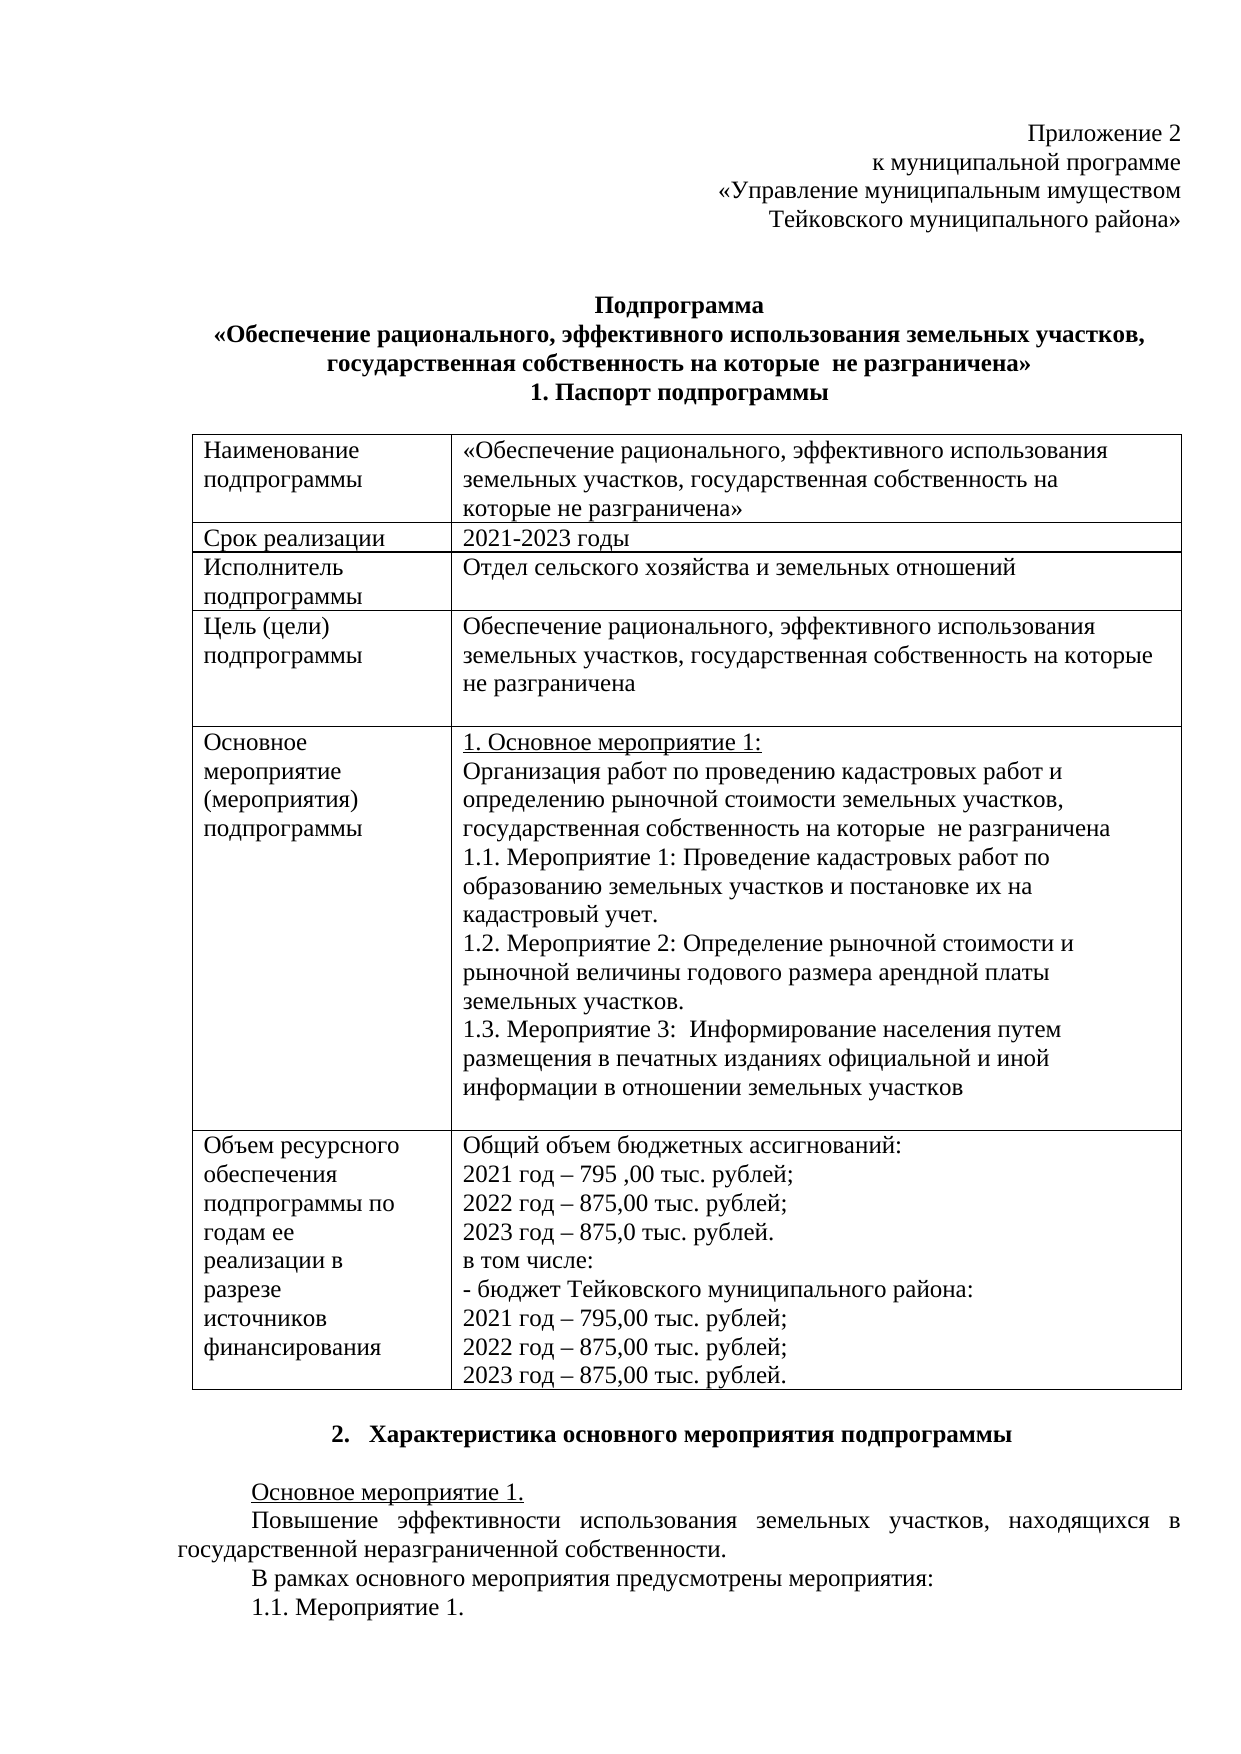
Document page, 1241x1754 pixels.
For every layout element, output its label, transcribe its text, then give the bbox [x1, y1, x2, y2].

text 1.1. Мероприятие 1. [177, 1592, 1181, 1620]
table_cell Исполнитель подпрограммы [193, 553, 451, 610]
text Подпрограмма [177, 291, 1181, 319]
text Повышение эффективности использования земельных участков, находящихся в государственной неразграниченной собственности. [177, 1505, 1181, 1563]
table_cell Цель (цели) подпрограммы [193, 611, 451, 726]
table_header Наименование подпрограммы [193, 435, 451, 522]
table_header «Обеспечение рационального, эффективного использования земельных участков, государственная собственность на которые не разграничена» [452, 435, 1181, 522]
table_cell Объем ресурсного обеспечения подпрограммы по годам ее реализации в разрезе источников финансирования [193, 1131, 451, 1389]
text «Управление муниципальным имуществом [177, 176, 1181, 204]
table_cell 2021-2023 годы [452, 523, 1181, 551]
text к муниципальной программе [177, 147, 1181, 176]
table_cell Срок реализации [193, 523, 451, 551]
list Характеристика основного мероприятия подпрограммы [163, 1419, 1181, 1448]
table_cell Основное мероприятие (мероприятия) подпрограммы [193, 727, 451, 1129]
table_cell Общий объем бюджетных ассигнований: 2021 год – 795 ,00 тыс. рублей; 2022 год – 875,00 тыс. рублей; 2023 год – 875,0 тыс. рублей. в том числе: - бюджет Тейковского муниципального района: 2021 год – 795,00 тыс. рублей; 2022 год – 875,00 тыс. рублей; 2023 год – 875,00 тыс. рублей. [452, 1131, 1181, 1389]
text В рамках основного мероприятия предусмотрены мероприятия: [177, 1563, 1181, 1592]
text Основное мероприятие 1. [177, 1477, 1181, 1505]
text «Обеспечение рационального, эффективного использования земельных участков, государственная собственность на которые не разграничена» [177, 319, 1181, 377]
table_cell 1. Основное мероприятие 1: Организация работ по проведению кадастровых работ и определению рыночной стоимости земельных участков, государственная собственность на которые не разграничена 1.1. Мероприятие 1: Проведение кадастровых работ по образованию земельных участков и постановке их на кадастровый учет. 1.2. Мероприятие 2: Определение рыночной стоимости и рыночной величины годового размера арендной платы земельных участков. 1.3. Мероприятие 3: Информирование населения путем размещения в печатных изданиях официальной и иной информации в отношении земельных участков [452, 727, 1181, 1129]
text Тейковского муниципального района» [177, 204, 1181, 233]
table_cell Отдел сельского хозяйства и земельных отношений [452, 553, 1181, 610]
table_cell Обеспечение рационального, эффективного использования земельных участков, государственная собственность на которые не разграничена [452, 611, 1181, 726]
text Приложение 2 [177, 118, 1181, 147]
list 1. Паспорт подпрограммы [177, 377, 1181, 406]
